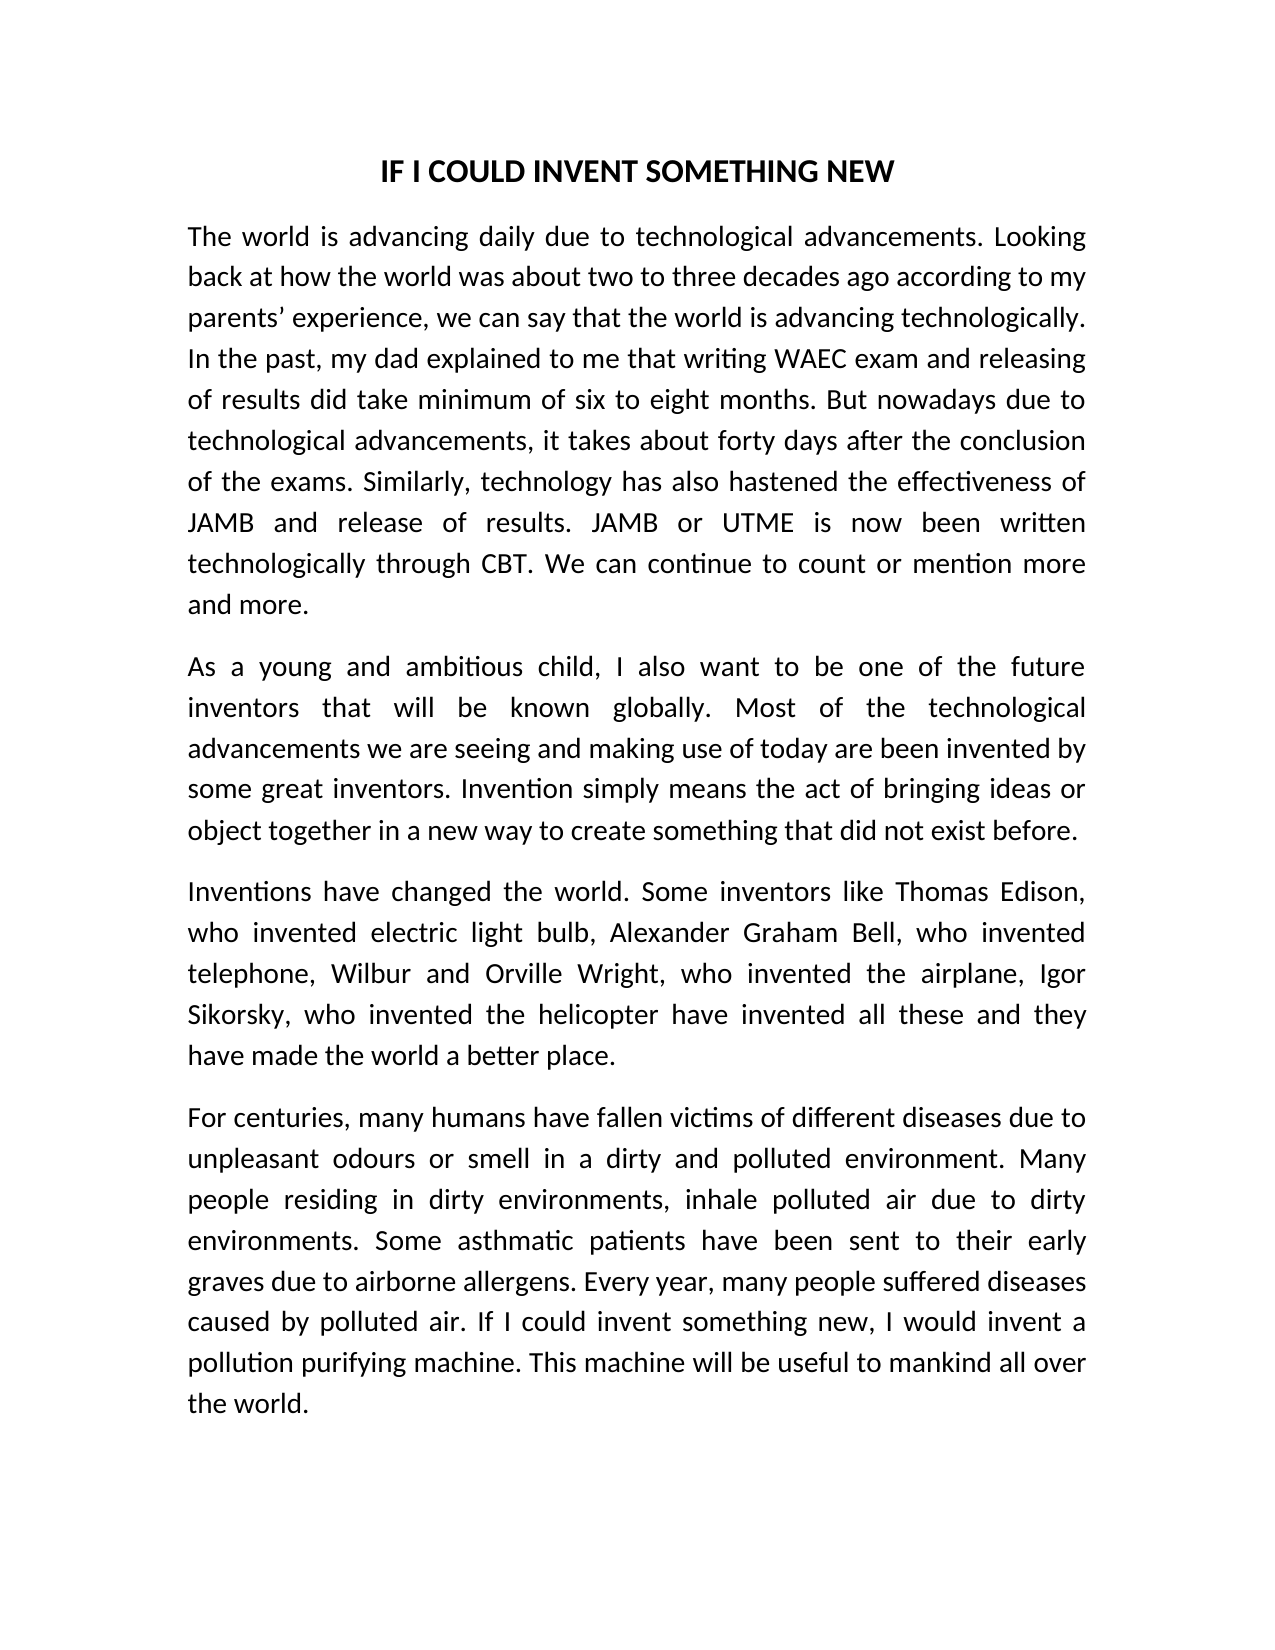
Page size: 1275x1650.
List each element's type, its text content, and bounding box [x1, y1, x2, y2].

text Inventions have changed the world. Some inventors like Thomas Edison, who invented electric light bulb, Alexander Graham Bell, who invented telephone, Wilbur and Orville Wright, who invented the airplane, Igor Sikorsky, who invented the helicopter have invented all these and they have made the world a better place. [187, 873, 1087, 1073]
text As a young and ambitious child, I also want to be one of the future inventors that will be known globally. Most of the technological advancements we are seeing and making use of today are been invented by some great inventors. Invention simply means the act of bringing ideas or object together in a new way to create something that did not exist before. [187, 648, 1087, 847]
text IF I COULD INVENT SOMETHING NEW [187, 150, 1087, 191]
text For centuries, many humans have fallen victims of different diseases due to unpleasant odours or smell in a dirty and polluted environment. Many people residing in dirty environments, inhale polluted air due to dirty environments. Some asthmatic patients have been sent to their early graves due to airborne allergens. Every year, many people suffered diseases caused by polluted air. If I could invent something new, I would invent a pollution purifying machine. This machine will be useful to mankind all over the world. [187, 1099, 1087, 1421]
text The world is advancing daily due to technological advancements. Looking back at how the world was about two to three decades ago according to my parents’ experience, we can say that the world is advancing technologically. In the past, my dad explained to me that writing WAEC exam and releasing of results did take minimum of six to eight months. But nowadays due to technological advancements, it takes about forty days after the conclusion of the exams. Similarly, technology has also hastened the effectiveness of JAMB and release of results. JAMB or UTME is now been written technologically through CBT. We can continue to count or mention more and more. [187, 218, 1087, 622]
